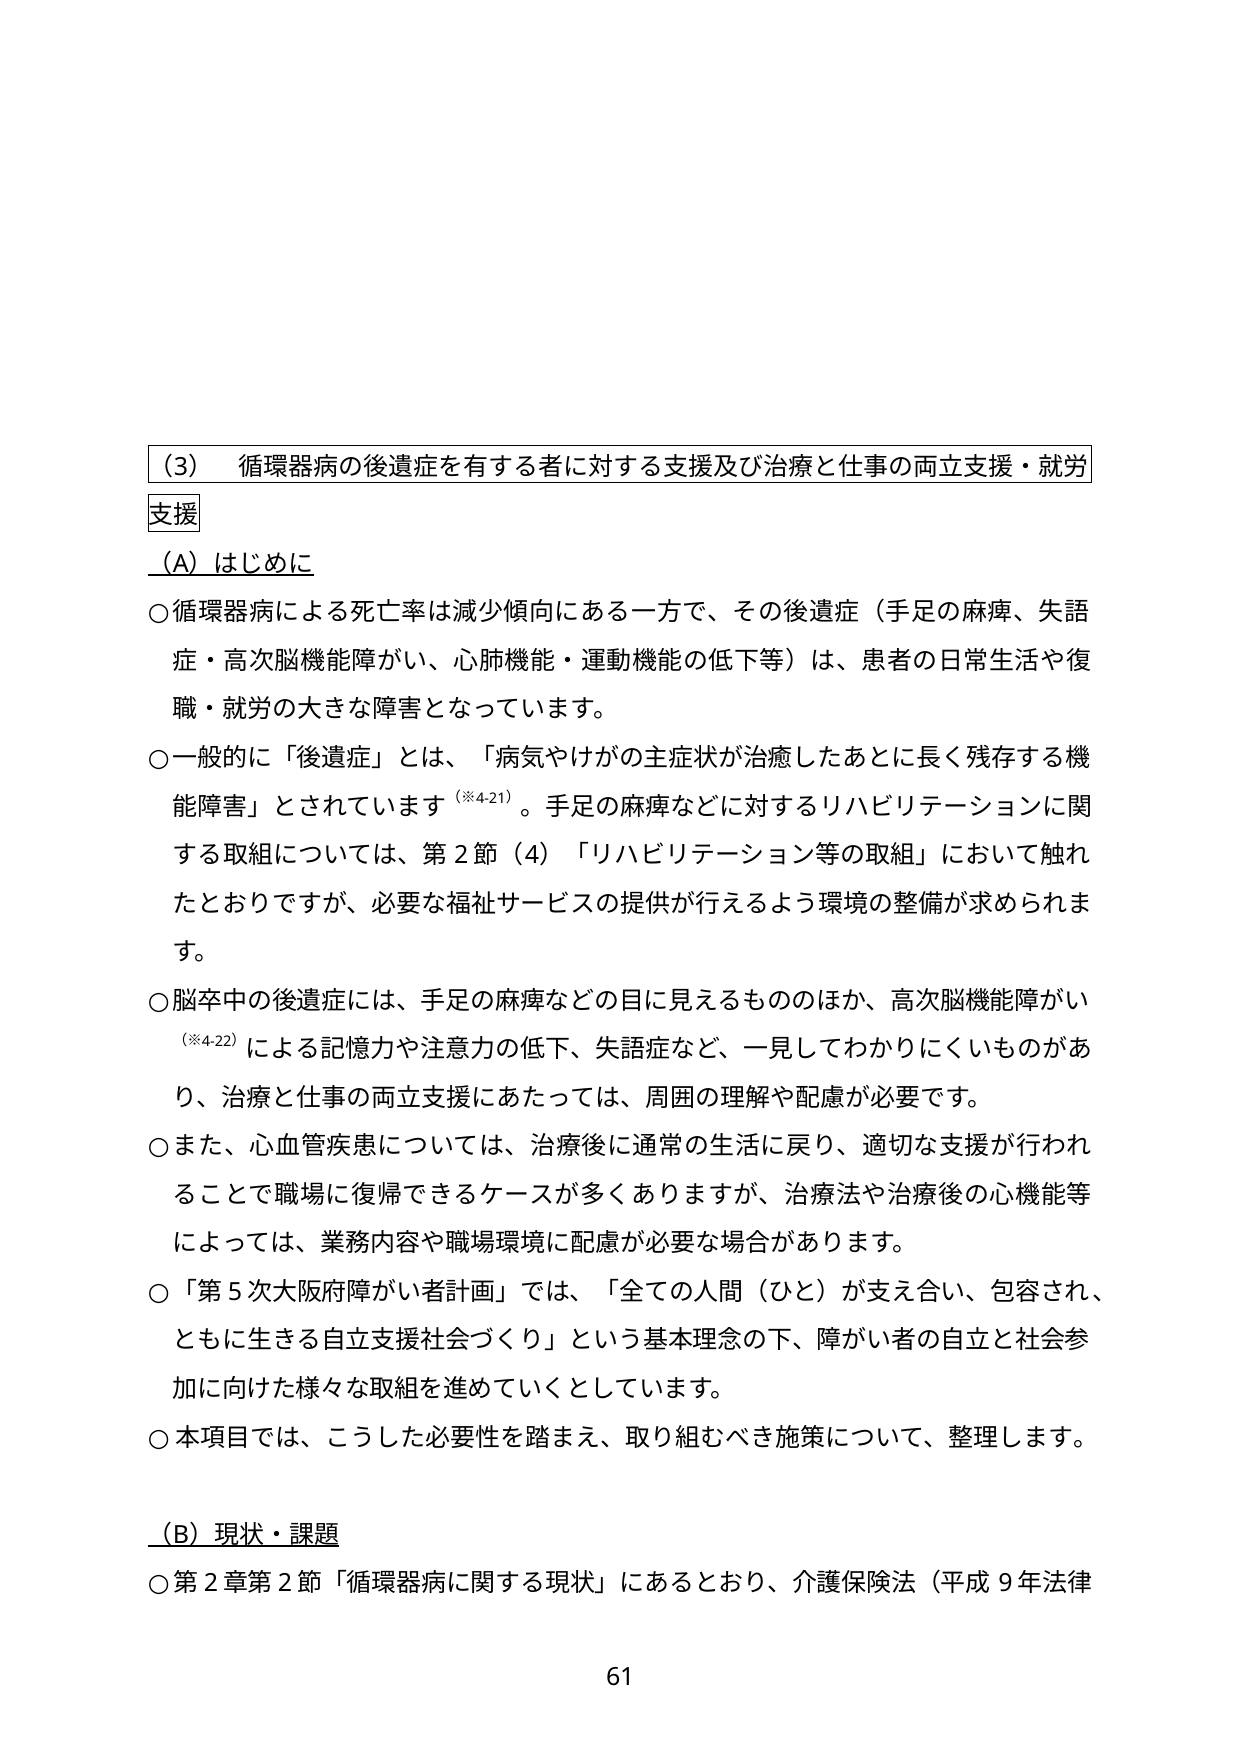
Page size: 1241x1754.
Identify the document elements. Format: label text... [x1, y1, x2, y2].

list 脳卒中の後遺症には、手足の麻痺などの目に見えるもののほか、高次脳機能障がい（※4-22）による記憶力や注意力の低下、失語症など、一見してわかりにくいものがあり、治療と仕事の両立支援にあたっては、周囲の理解や配慮が必要です。 [148, 974, 1092, 1120]
list 一般的に「後遺症」とは、「病気やけがの主症状が治癒したあとに長く残存する機能障害」とされています（※4-21）。手足の麻痺などに対するリハビリテーションに関する取組については、第2節（4）「リハビリテーション等の取組」において触れたとおりですが、必要な福祉サービスの提供が行えるよう環境の整備が求められます。 [148, 731, 1092, 974]
text （3） 循環器病の後遺症を有する者に対する支援及び治療と仕事の両立支援・就労支援 [148, 483, 1092, 537]
text （A）はじめに [148, 537, 1092, 586]
text （B）現状・課題 [148, 1508, 1092, 1557]
list 本項目では、こうした必要性を踏まえ、取り組むべき施策について、整理します。 [148, 1411, 1092, 1459]
list 循環器病による死亡率は減少傾向にある一方で、その後遺症（手足の麻痺、失語症・高次脳機能障がい、心肺機能・運動機能の低下等）は、患者の日常生活や復職・就労の大きな障害となっています。 [148, 586, 1092, 731]
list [148, 1557, 1092, 1605]
list また、心血管疾患については、治療後に通常の生活に戻り、適切な支援が行われることで職場に復帰できるケースが多くありますが、治療法や治療後の心機能等によっては、業務内容や職場環境に配慮が必要な場合があります。 [148, 1120, 1092, 1265]
list 「第5次大阪府障がい者計画」では、「全ての人間（ひと）が支え合い、包容され、ともに生きる自立支援社会づくり」という基本理念の下、障がい者の自立と社会参加に向けた様々な取組を進めていくとしています。 [148, 1265, 1092, 1411]
text （3） 循環器病の後遺症を有する者に対する支援及び治療と仕事の両立支援・就労支援 [149, 446, 1091, 482]
